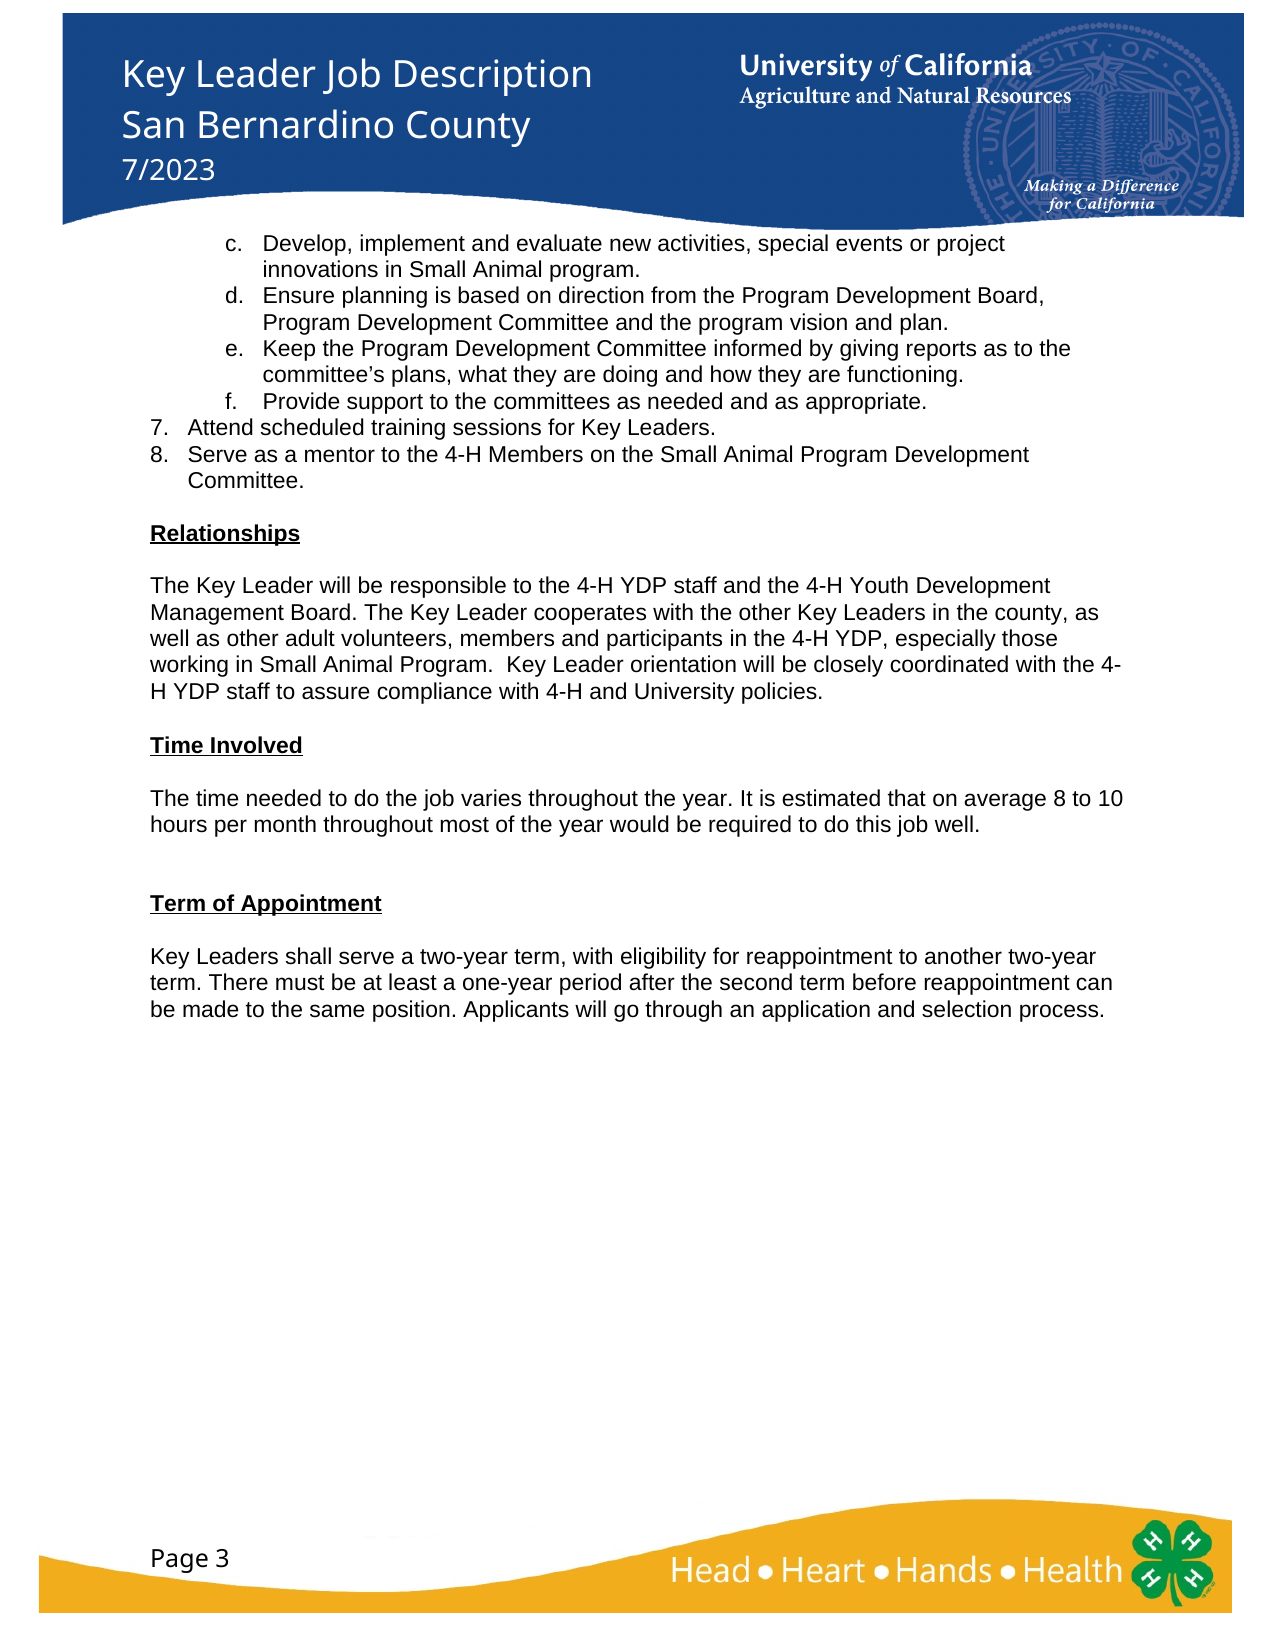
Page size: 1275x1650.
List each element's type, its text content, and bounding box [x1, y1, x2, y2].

text The time needed to do the job varies throughout the year. It is estimated that on average 8 to 10 hours per month throughout most of the year would be required to do this job well. [150, 785, 1125, 837]
list Attend scheduled training sessions for Key Leaders. [150, 414, 1125, 441]
list Provide support to the committees as needed and as appropriate. [225, 388, 1125, 414]
picture [62, 13, 1244, 230]
text Relationships [150, 519, 1125, 546]
text Term of Appointment [150, 890, 1125, 917]
list Ensure planning is based on direction from the Program Development Board, Program Development Committee and the program vision and plan. [225, 282, 1125, 335]
text The Key Leader will be responsible to the 4-H YDP staff and the 4-H Youth Development Management Board. The Key Leader cooperates with the other Key Leaders in the county, as well as other adult volunteers, members and participants in the 4-H YDP, especially those working in Small Animal Program. Key Leader orientation will be closely coordinated with the 4-H YDP staff to assure compliance with 4-H and University policies. [150, 572, 1125, 704]
text Time Involved [150, 732, 1125, 758]
list Develop, implement and evaluate new activities, special events or project innovations in Small Animal program. [225, 217, 1125, 282]
list Keep the Program Development Committee informed by giving reports as to the committee’s plans, what they are doing and how they are functioning. [225, 335, 1125, 388]
picture [38, 1493, 1232, 1613]
list Serve as a mentor to the 4-H Members on the Small Animal Program Development Committee. [150, 441, 1125, 493]
text Key Leaders shall serve a two-year term, with eligibility for reappointment to another two-year term. There must be at least a one-year period after the second term before reappointment can be made to the same position. Applicants will go through an application and selection process. [150, 943, 1125, 1022]
